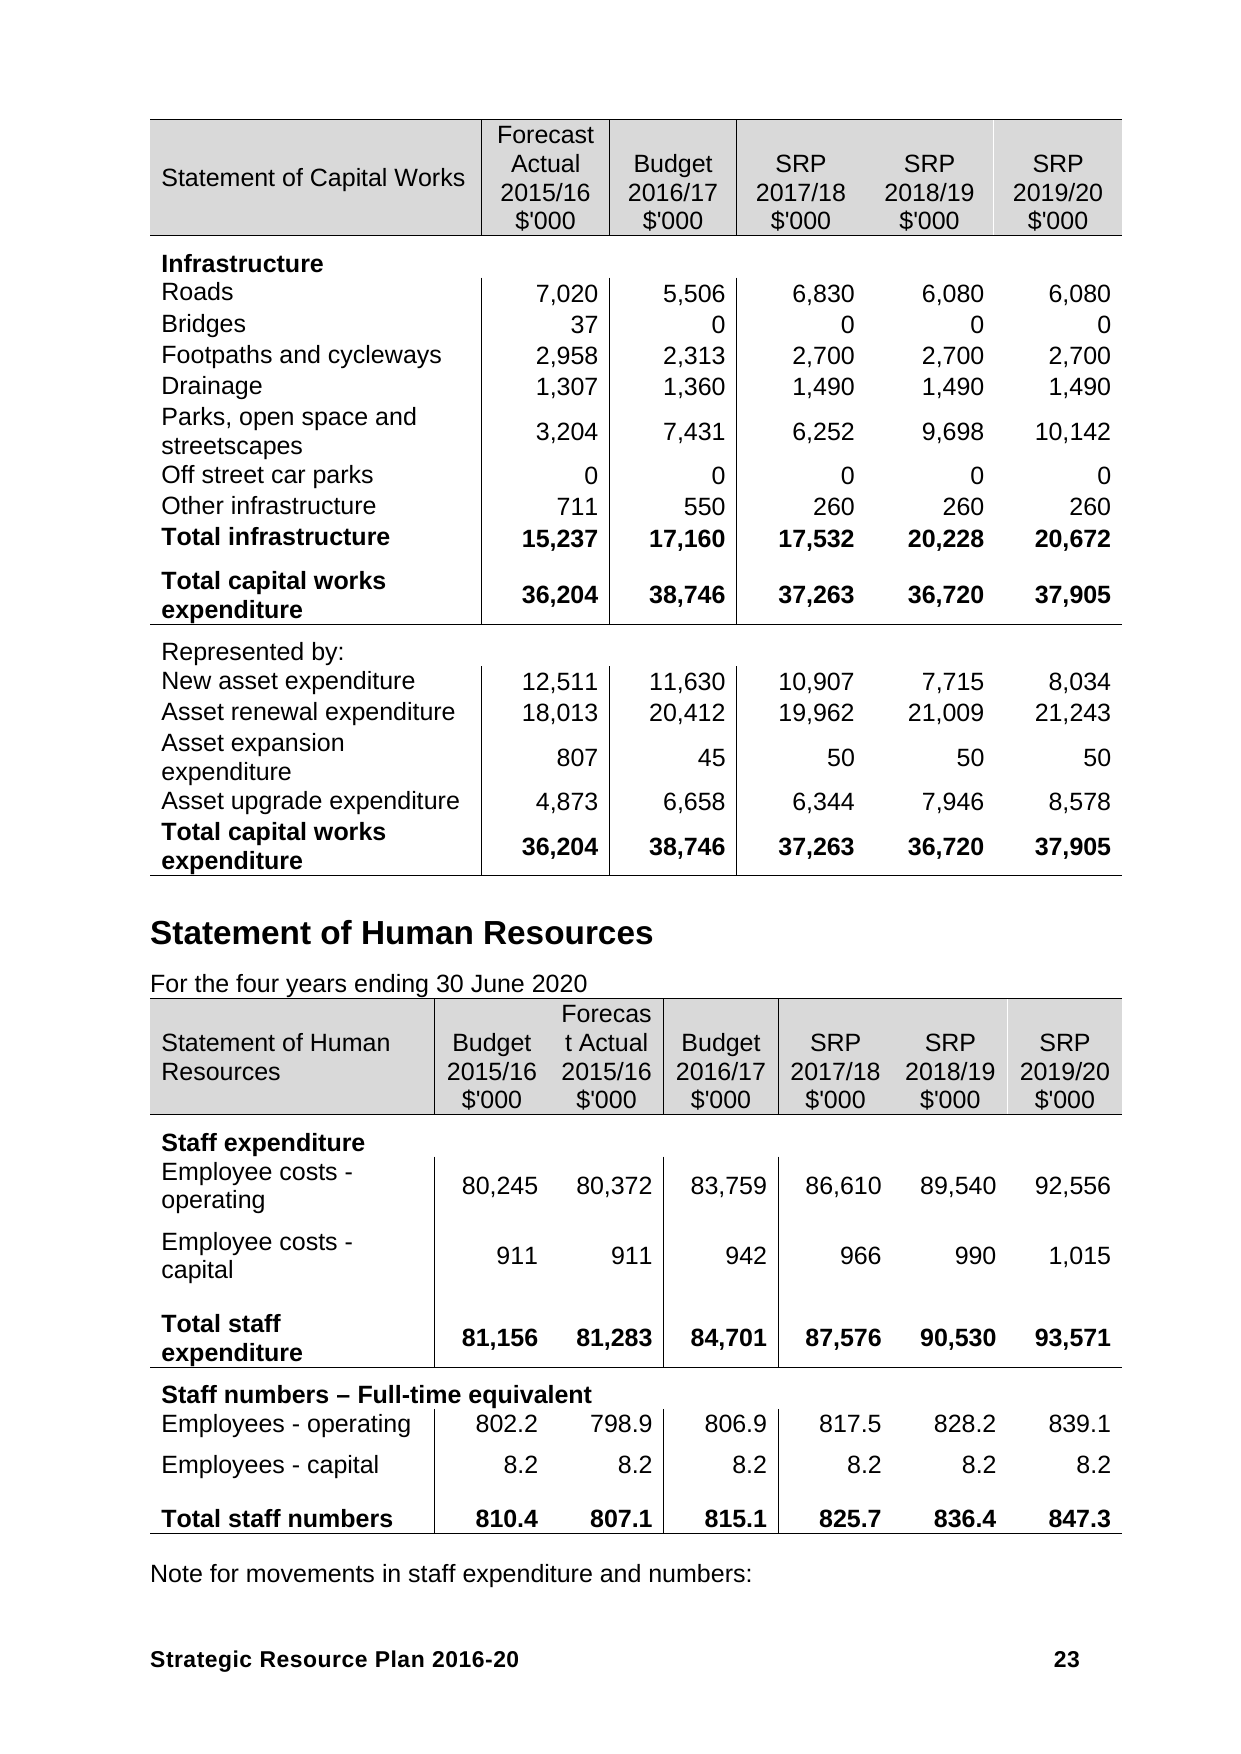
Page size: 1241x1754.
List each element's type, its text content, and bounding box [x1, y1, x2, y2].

table_cell 260 [737, 491, 866, 522]
table_cell Bridges [150, 309, 481, 340]
table_cell 7,946 [866, 786, 995, 817]
table_cell 807 [482, 729, 609, 786]
table_cell Employee costs - operating [150, 1157, 434, 1227]
table_cell 0 [995, 309, 1122, 340]
table_cell 36,720 [866, 554, 995, 624]
table_cell Total staff expenditure [150, 1297, 434, 1367]
table_cell Other infrastructure [150, 491, 481, 522]
table_cell 15,237 [482, 523, 609, 554]
table_cell 807.1 [549, 1491, 663, 1533]
table_cell 84,701 [664, 1297, 778, 1367]
table_cell 6,252 [737, 403, 866, 460]
table_cell 825.7 [779, 1491, 893, 1533]
table_cell 2,700 [737, 340, 866, 371]
text Note for movements in staff expenditure and numbers: [150, 1559, 1122, 1587]
table_cell Total capital works expenditure [150, 554, 481, 624]
table_cell 81,156 [435, 1297, 549, 1367]
table_cell 36,720 [866, 817, 995, 875]
table_cell Parks, open space and streetscapes [150, 403, 481, 460]
table_cell 6,080 [995, 278, 1122, 309]
table_cell 836.4 [893, 1491, 1007, 1533]
table_cell 12,511 [482, 666, 609, 697]
table_cell 966 [779, 1227, 893, 1297]
table_cell 260 [866, 491, 995, 522]
table_cell 10,907 [737, 666, 866, 697]
table_cell Asset renewal expenditure [150, 697, 481, 728]
table_header SRP 2018/19 $'000 [893, 999, 1007, 1114]
table_cell 828.2 [893, 1409, 1007, 1450]
table_header SRP 2017/18 $'000 [737, 120, 865, 235]
table_cell 21,243 [995, 697, 1122, 728]
table_cell 20,228 [866, 523, 995, 554]
table_header SRP 2019/20 $'000 [994, 120, 1122, 235]
table_cell 839.1 [1008, 1409, 1122, 1450]
table_header Forecast Actual 2015/16 $'000 [549, 999, 663, 1114]
table_cell Employees - capital [150, 1450, 434, 1491]
table_cell 37 [482, 309, 609, 340]
table_cell 8.2 [549, 1450, 663, 1491]
table_cell Footpaths and cycleways [150, 340, 481, 371]
table_cell 20,672 [995, 523, 1122, 554]
table_cell 550 [610, 491, 736, 522]
table_cell Infrastructure [150, 236, 1122, 277]
table_cell 260 [995, 491, 1122, 522]
table_header Forecast Actual 2015/16 $'000 [482, 120, 609, 235]
table_cell 6,830 [737, 278, 866, 309]
table_cell 4,873 [482, 786, 609, 817]
table_cell 83,759 [664, 1157, 778, 1227]
table_cell 50 [866, 729, 995, 786]
table_cell 9,698 [866, 403, 995, 460]
table_cell 8.2 [435, 1450, 549, 1491]
table_cell Roads [150, 278, 481, 309]
table_header Statement of Human Resources [150, 999, 434, 1114]
table_cell 5,506 [610, 278, 736, 309]
table_cell 0 [737, 309, 866, 340]
table_cell 0 [995, 460, 1122, 491]
table_cell 37,905 [995, 817, 1122, 875]
table_cell 89,540 [893, 1157, 1007, 1227]
table_cell 38,746 [610, 817, 736, 875]
table_cell 81,283 [549, 1297, 663, 1367]
table_cell 0 [866, 460, 995, 491]
table_cell 37,263 [737, 554, 866, 624]
table_cell 36,204 [482, 817, 609, 875]
table_cell 810.4 [435, 1491, 549, 1533]
table_cell 0 [866, 309, 995, 340]
subtitle Statement of Human Resources [150, 913, 1122, 952]
table_cell 1,307 [482, 371, 609, 402]
table_cell 93,571 [1008, 1297, 1122, 1367]
table_cell 8.2 [779, 1450, 893, 1491]
table_cell Total infrastructure [150, 523, 481, 554]
table_cell 911 [549, 1227, 663, 1297]
table_cell Staff numbers – Full-time equivalent [150, 1368, 1122, 1409]
table_cell 2,958 [482, 340, 609, 371]
table_cell 8,578 [995, 786, 1122, 817]
table_cell 990 [893, 1227, 1007, 1297]
table_cell 8.2 [1008, 1450, 1122, 1491]
table_cell 711 [482, 491, 609, 522]
table_cell 50 [737, 729, 866, 786]
table_cell 0 [610, 309, 736, 340]
table_cell 37,263 [737, 817, 866, 875]
table_cell 92,556 [1008, 1157, 1122, 1227]
table_cell Total staff numbers [150, 1491, 434, 1533]
table_cell 1,015 [1008, 1227, 1122, 1297]
table_cell 6,658 [610, 786, 736, 817]
table_cell Drainage [150, 371, 481, 402]
table_cell 7,431 [610, 403, 736, 460]
table_cell Employees - operating [150, 1409, 434, 1450]
table_cell 86,610 [779, 1157, 893, 1227]
table_cell 45 [610, 729, 736, 786]
table_cell Asset upgrade expenditure [150, 786, 481, 817]
table_cell 8.2 [893, 1450, 1007, 1491]
table_cell 87,576 [779, 1297, 893, 1367]
table_cell 1,490 [995, 371, 1122, 402]
table_header SRP 2017/18 $'000 [779, 999, 893, 1114]
table_cell Total capital works expenditure [150, 817, 481, 875]
table_cell 8.2 [664, 1450, 778, 1491]
table_cell 11,630 [610, 666, 736, 697]
text For the four years ending 30 June 2020 [150, 969, 1122, 998]
table_cell 7,715 [866, 666, 995, 697]
table_header SRP 2019/20 $'000 [1008, 999, 1122, 1114]
table_cell 17,160 [610, 523, 736, 554]
table_cell 0 [610, 460, 736, 491]
table_cell 911 [435, 1227, 549, 1297]
table_cell 3,204 [482, 403, 609, 460]
table_cell 6,080 [866, 278, 995, 309]
table_header Budget 2016/17 $'000 [664, 999, 778, 1114]
table_cell 19,962 [737, 697, 866, 728]
table_cell 90,530 [893, 1297, 1007, 1367]
table_cell 36,204 [482, 554, 609, 624]
table_cell 0 [737, 460, 866, 491]
table_cell Staff expenditure [150, 1115, 1122, 1157]
table_cell 18,013 [482, 697, 609, 728]
table_cell 2,313 [610, 340, 736, 371]
table_header Statement of Capital Works [150, 120, 481, 235]
table_cell 2,700 [866, 340, 995, 371]
table_cell 2,700 [995, 340, 1122, 371]
table_cell 37,905 [995, 554, 1122, 624]
table_cell 38,746 [610, 554, 736, 624]
table_cell 1,490 [866, 371, 995, 402]
table_header Budget 2016/17 $'000 [610, 120, 736, 235]
table_header Budget 2015/16 $'000 [435, 999, 549, 1114]
table_cell 847.3 [1008, 1491, 1122, 1533]
table_cell 20,412 [610, 697, 736, 728]
table_cell Employee costs - capital [150, 1227, 434, 1297]
table_header SRP 2018/19 $'000 [865, 120, 993, 235]
table_cell 815.1 [664, 1491, 778, 1533]
table_cell 817.5 [779, 1409, 893, 1450]
table_cell 10,142 [995, 403, 1122, 460]
table_cell New asset expenditure [150, 666, 481, 697]
table_cell 50 [995, 729, 1122, 786]
table_cell 80,245 [435, 1157, 549, 1227]
table_cell Asset expansion expenditure [150, 729, 481, 786]
table_cell 0 [482, 460, 609, 491]
table_cell 802.2 [435, 1409, 549, 1450]
table_cell 80,372 [549, 1157, 663, 1227]
table_cell 21,009 [866, 697, 995, 728]
table_cell 1,490 [737, 371, 866, 402]
table_cell 17,532 [737, 523, 866, 554]
table_cell Off street car parks [150, 460, 481, 491]
table_cell Represented by: [150, 625, 1122, 666]
table_cell 7,020 [482, 278, 609, 309]
table_cell 798.9 [549, 1409, 663, 1450]
table_cell 1,360 [610, 371, 736, 402]
table_cell 942 [664, 1227, 778, 1297]
table_cell 806.9 [664, 1409, 778, 1450]
table_cell 8,034 [995, 666, 1122, 697]
table_cell 6,344 [737, 786, 866, 817]
